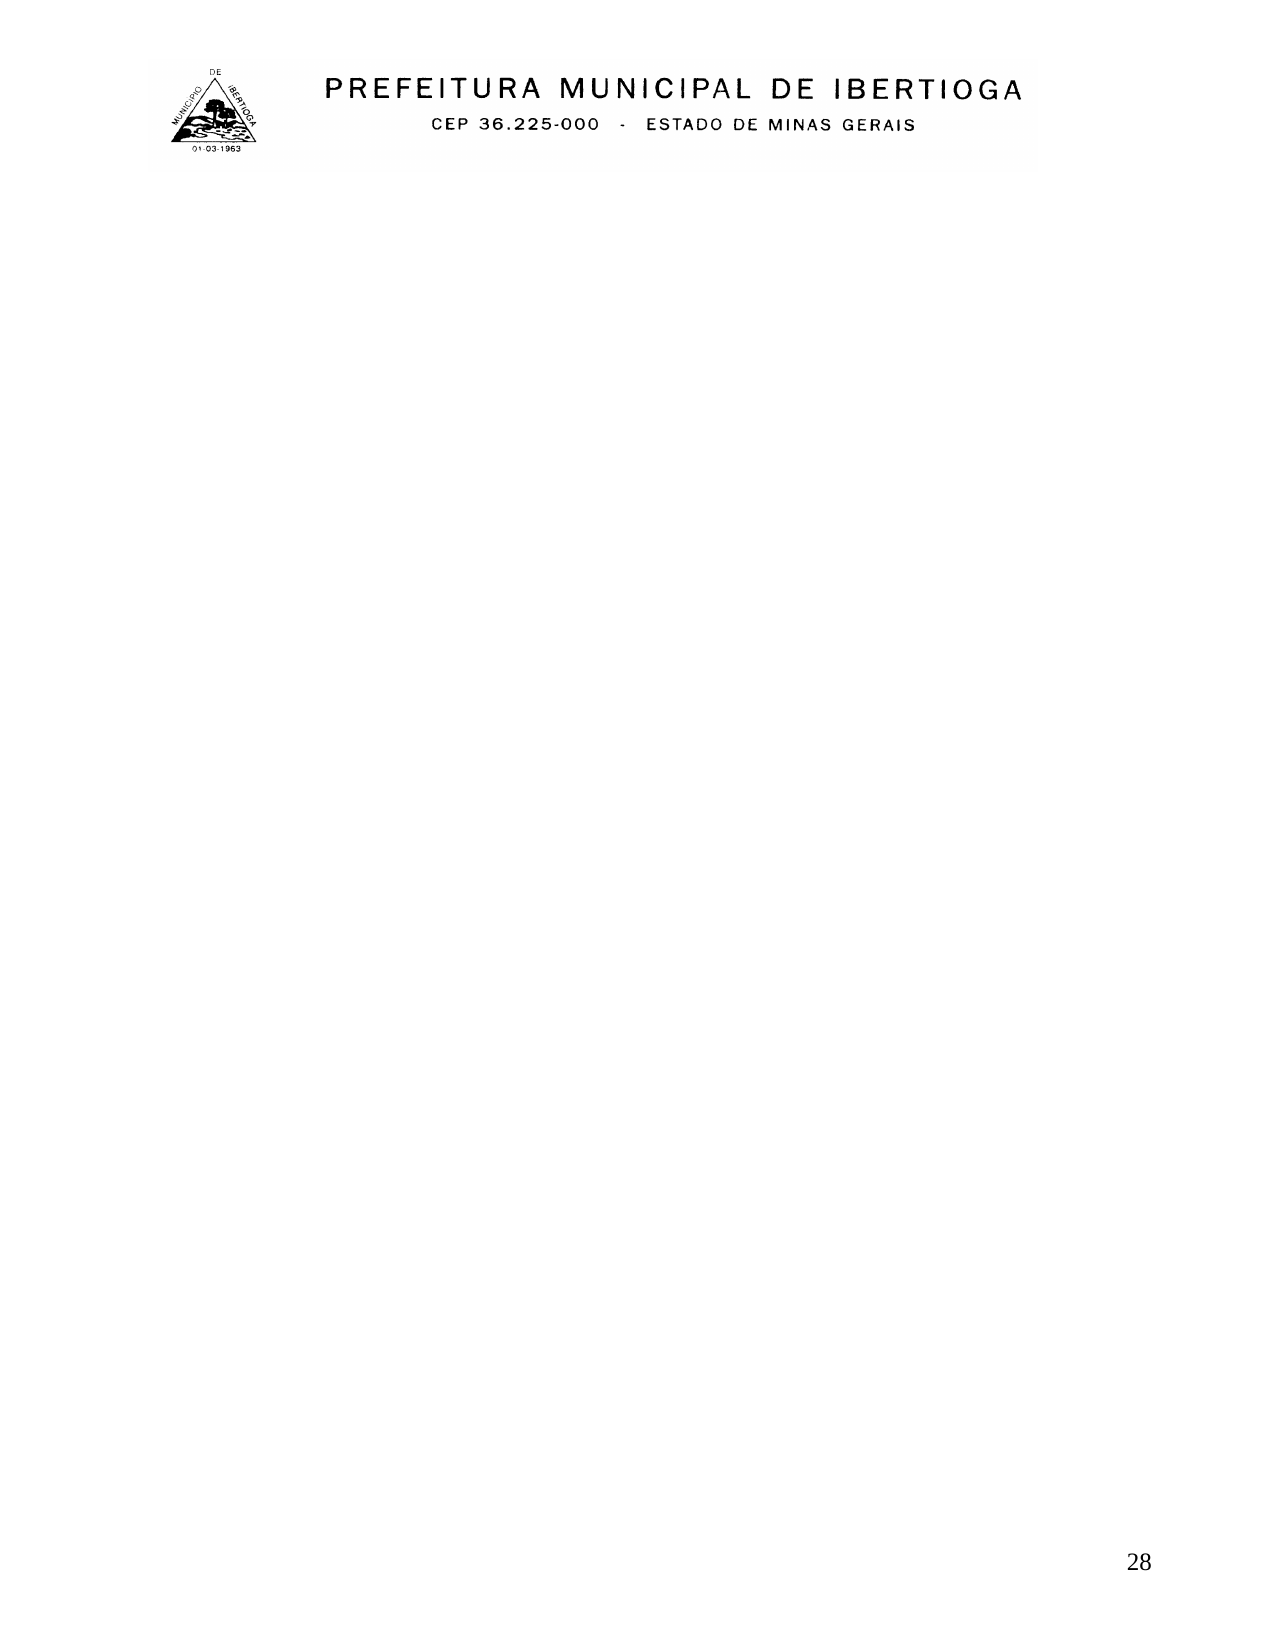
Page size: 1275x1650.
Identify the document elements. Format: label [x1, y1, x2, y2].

picture [147, 59, 1039, 172]
